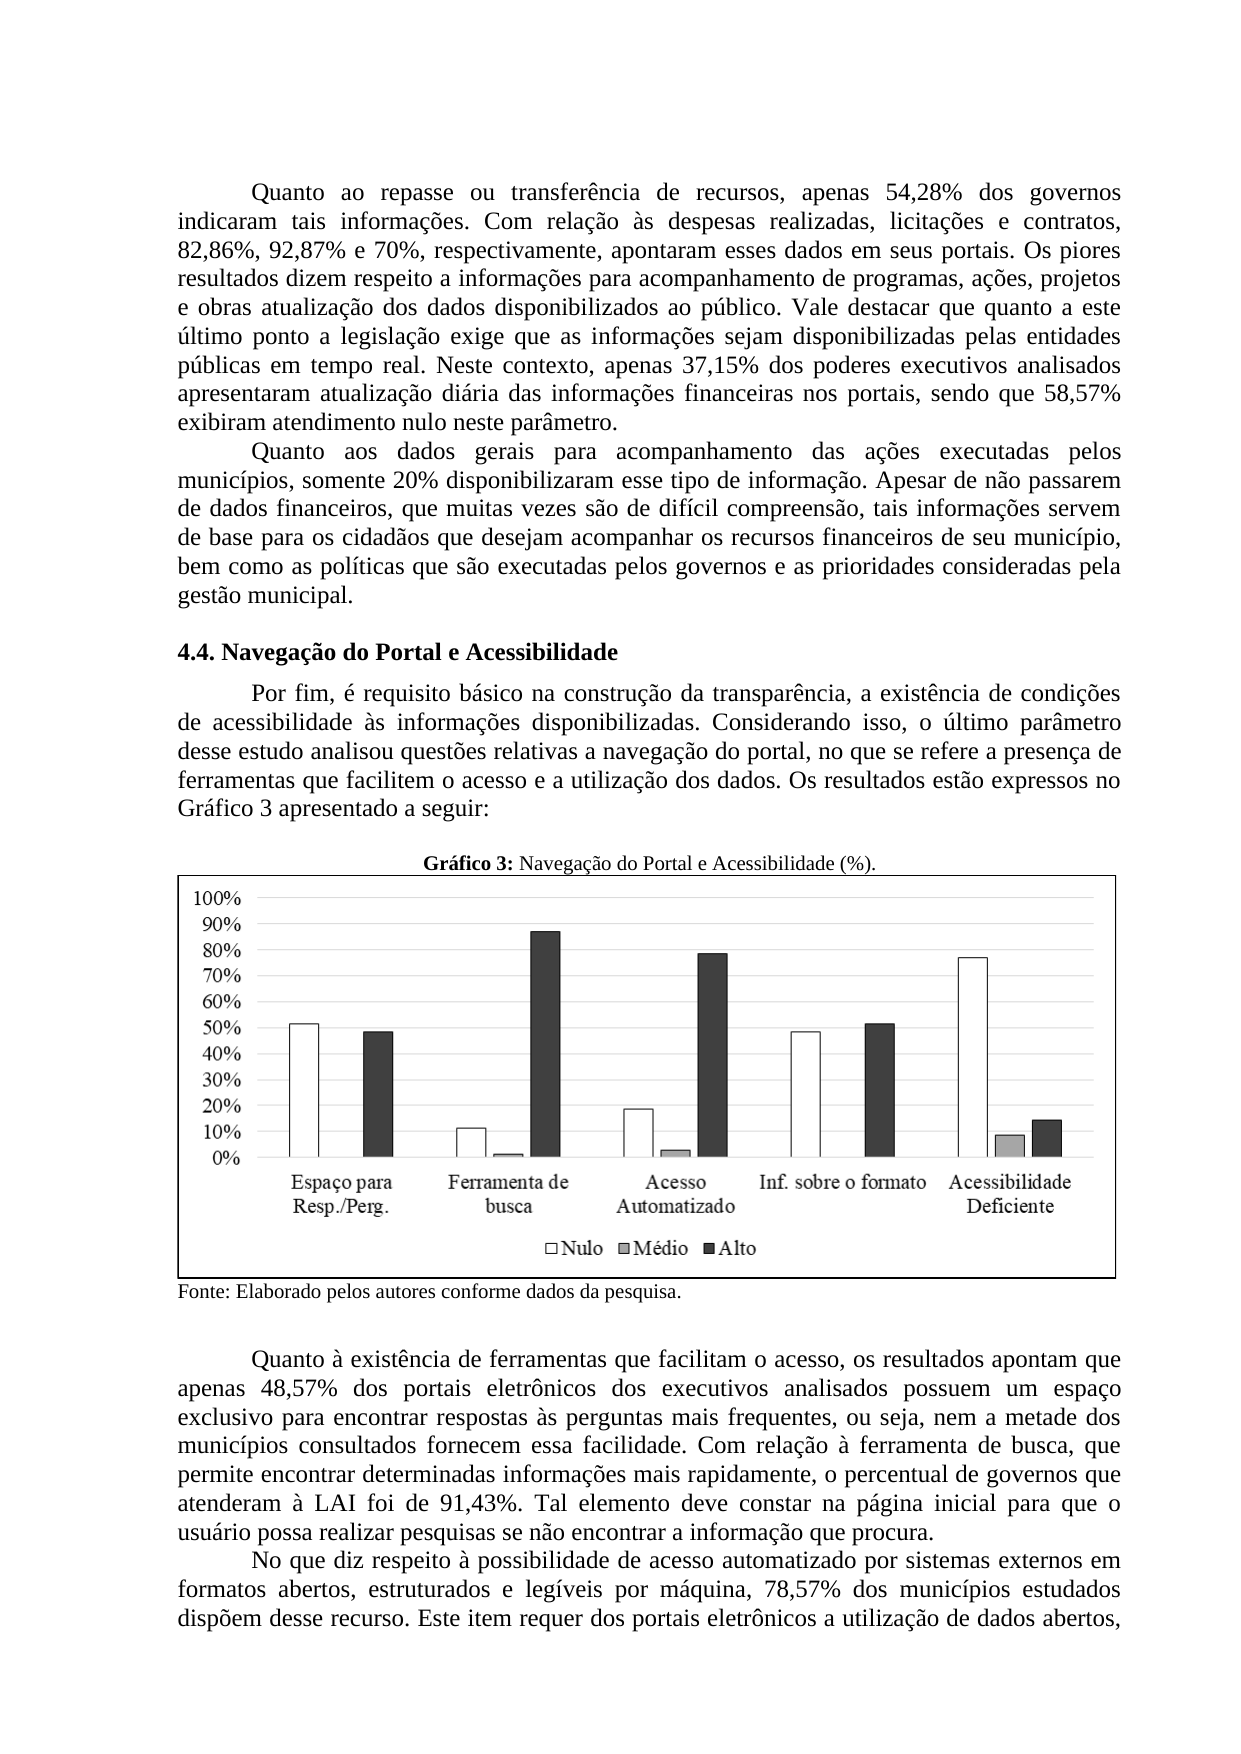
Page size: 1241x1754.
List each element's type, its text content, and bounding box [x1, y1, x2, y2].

text Gráfico 3: Navegação do Portal e Acessibilidade (%). [177, 851, 1122, 875]
subtitle 4.4. Navegação do Portal e Acessibilidade [177, 637, 1122, 666]
text Quanto aos dados gerais para acompanhamento das ações executadas pelos municípios, somente 20% disponibilizaram esse tipo de informação. Apesar de não passarem de dados financeiros, que muitas vezes são de difícil compreensão, tais informações servem de base para os cidadãos que desejam acompanhar os recursos financeiros de seu município, bem como as políticas que são executadas pelos governos e as prioridades consideradas pela gestão municipal. [177, 436, 1122, 608]
picture [177, 875, 1117, 1279]
text Fonte: Elaborado pelos autores conforme dados da pesquisa. [177, 1279, 1122, 1303]
text Quanto ao repasse ou transferência de recursos, apenas 54,28% dos governos indicaram tais informações. Com relação às despesas realizadas, licitações e contratos, 82,86%, 92,87% e 70%, respectivamente, apontaram esses dados em seus portais. Os piores resultados dizem respeito a informações para acompanhamento de programas, ações, projetos e obras atualização dos dados disponibilizados ao público. Vale destacar que quanto a este último ponto a legislação exige que as informações sejam disponibilizadas pelas entidades públicas em tempo real. Neste contexto, apenas 37,15% dos poderes executivos analisados apresentaram atualização diária das informações financeiras nos portais, sendo que 58,57% exibiram atendimento nulo neste parâmetro. [177, 177, 1122, 436]
text Quanto à existência de ferramentas que facilitam o acesso, os resultados apontam que apenas 48,57% dos portais eletrônicos dos executivos analisados possuem um espaço exclusivo para encontrar respostas às perguntas mais frequentes, ou seja, nem a metade dos municípios consultados fornecem essa facilidade. Com relação à ferramenta de busca, que permite encontrar determinadas informações mais rapidamente, o percentual de governos que atenderam à LAI foi de 91,43%. Tal elemento deve constar na página inicial para que o usuário possa realizar pesquisas se não encontrar a informação que procura. [177, 1344, 1122, 1546]
text Por fim, é requisito básico na construção da transparência, a existência de condições de acessibilidade às informações disponibilizadas. Considerando isso, o último parâmetro desse estudo analisou questões relativas a navegação do portal, no que se refere a presença de ferramentas que facilitem o acesso e a utilização dos dados. Os resultados estão expressos no Gráfico 3 apresentado a seguir: [177, 678, 1122, 822]
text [177, 1546, 1122, 1632]
